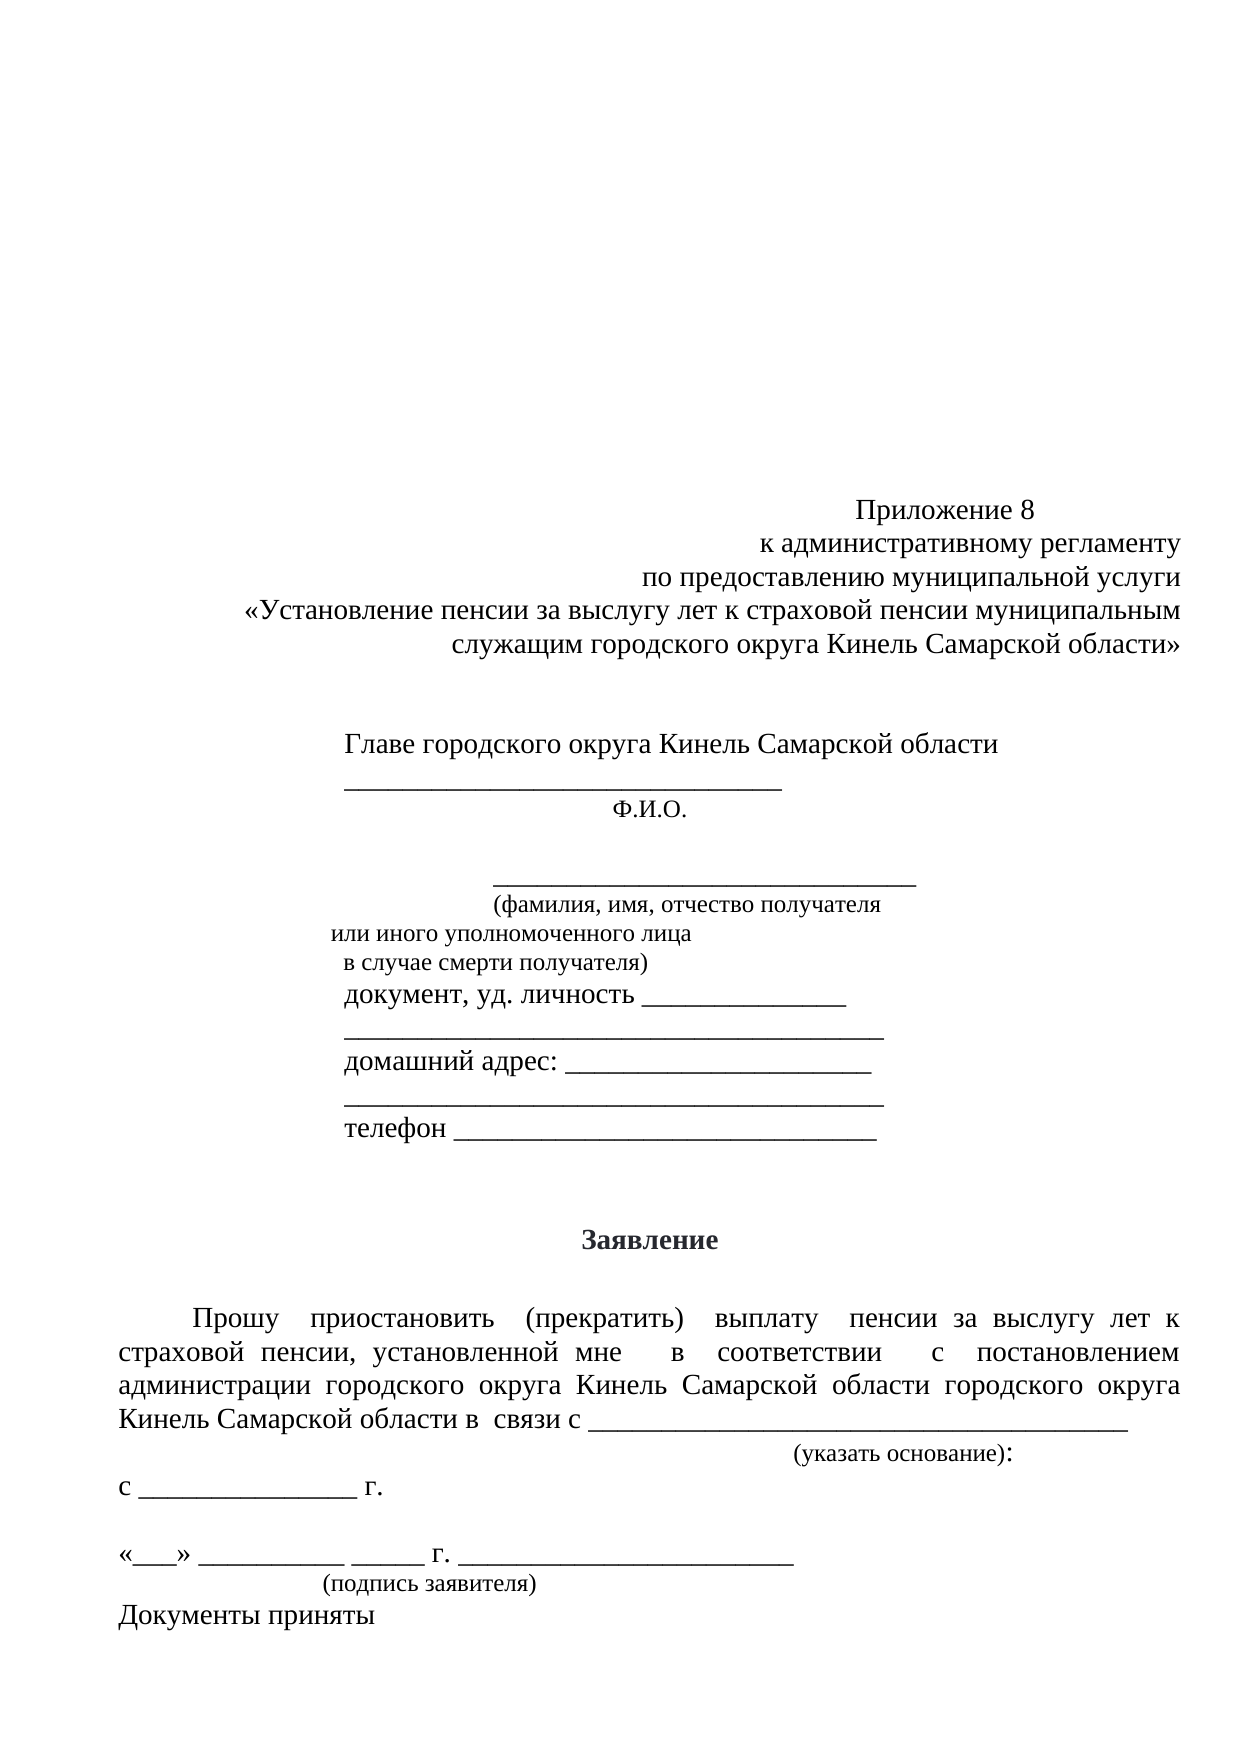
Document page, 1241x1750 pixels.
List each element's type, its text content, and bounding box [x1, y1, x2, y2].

text или иного уполномоченного лица [118, 918, 1181, 947]
text Прошу приостановить (прекратить) выплату пенсии за выслугу лет к страховой пенсии, установленной мне в соответствии с постановлением администрации городского округа Кинель Самарской области городского округа Кинель Самарской области в связи с _____________________________________ [118, 1300, 1181, 1434]
text домашний адрес: _____________________ [118, 1043, 1181, 1076]
text телефон _____________________________ [118, 1110, 1181, 1143]
text с _______________ г. [118, 1468, 1181, 1501]
text «Установление пенсии за выслугу лет к страховой пенсии муниципальным служащим городского округа Кинель Самарской области» [118, 592, 1181, 659]
text по предоставлению муниципальной услуги [118, 559, 1181, 592]
text Главе городского округа Кинель Самарской области [118, 727, 1181, 760]
subtitle Заявление [118, 1222, 1181, 1255]
text Приложение 8 [709, 492, 1181, 525]
text к административному регламенту [118, 525, 1181, 559]
text (фамилия, имя, отчество получателя [418, 889, 1181, 918]
text «___» __________ _____ г. _______________________ [118, 1535, 1181, 1568]
text _____________________________________ [118, 1076, 1181, 1110]
text (подпись заявителя) [118, 1568, 1181, 1597]
text (указать основание): [718, 1434, 1181, 1468]
text Документы приняты [118, 1597, 1181, 1631]
text Ф.И.О. [118, 794, 1181, 822]
text в случае смерти получателя) [118, 947, 1181, 976]
text ______________________________ [118, 760, 1181, 794]
text _____________________________ [418, 856, 1181, 889]
text _____________________________________ [118, 1009, 1181, 1043]
text документ, уд. личность ______________ [118, 976, 1181, 1009]
